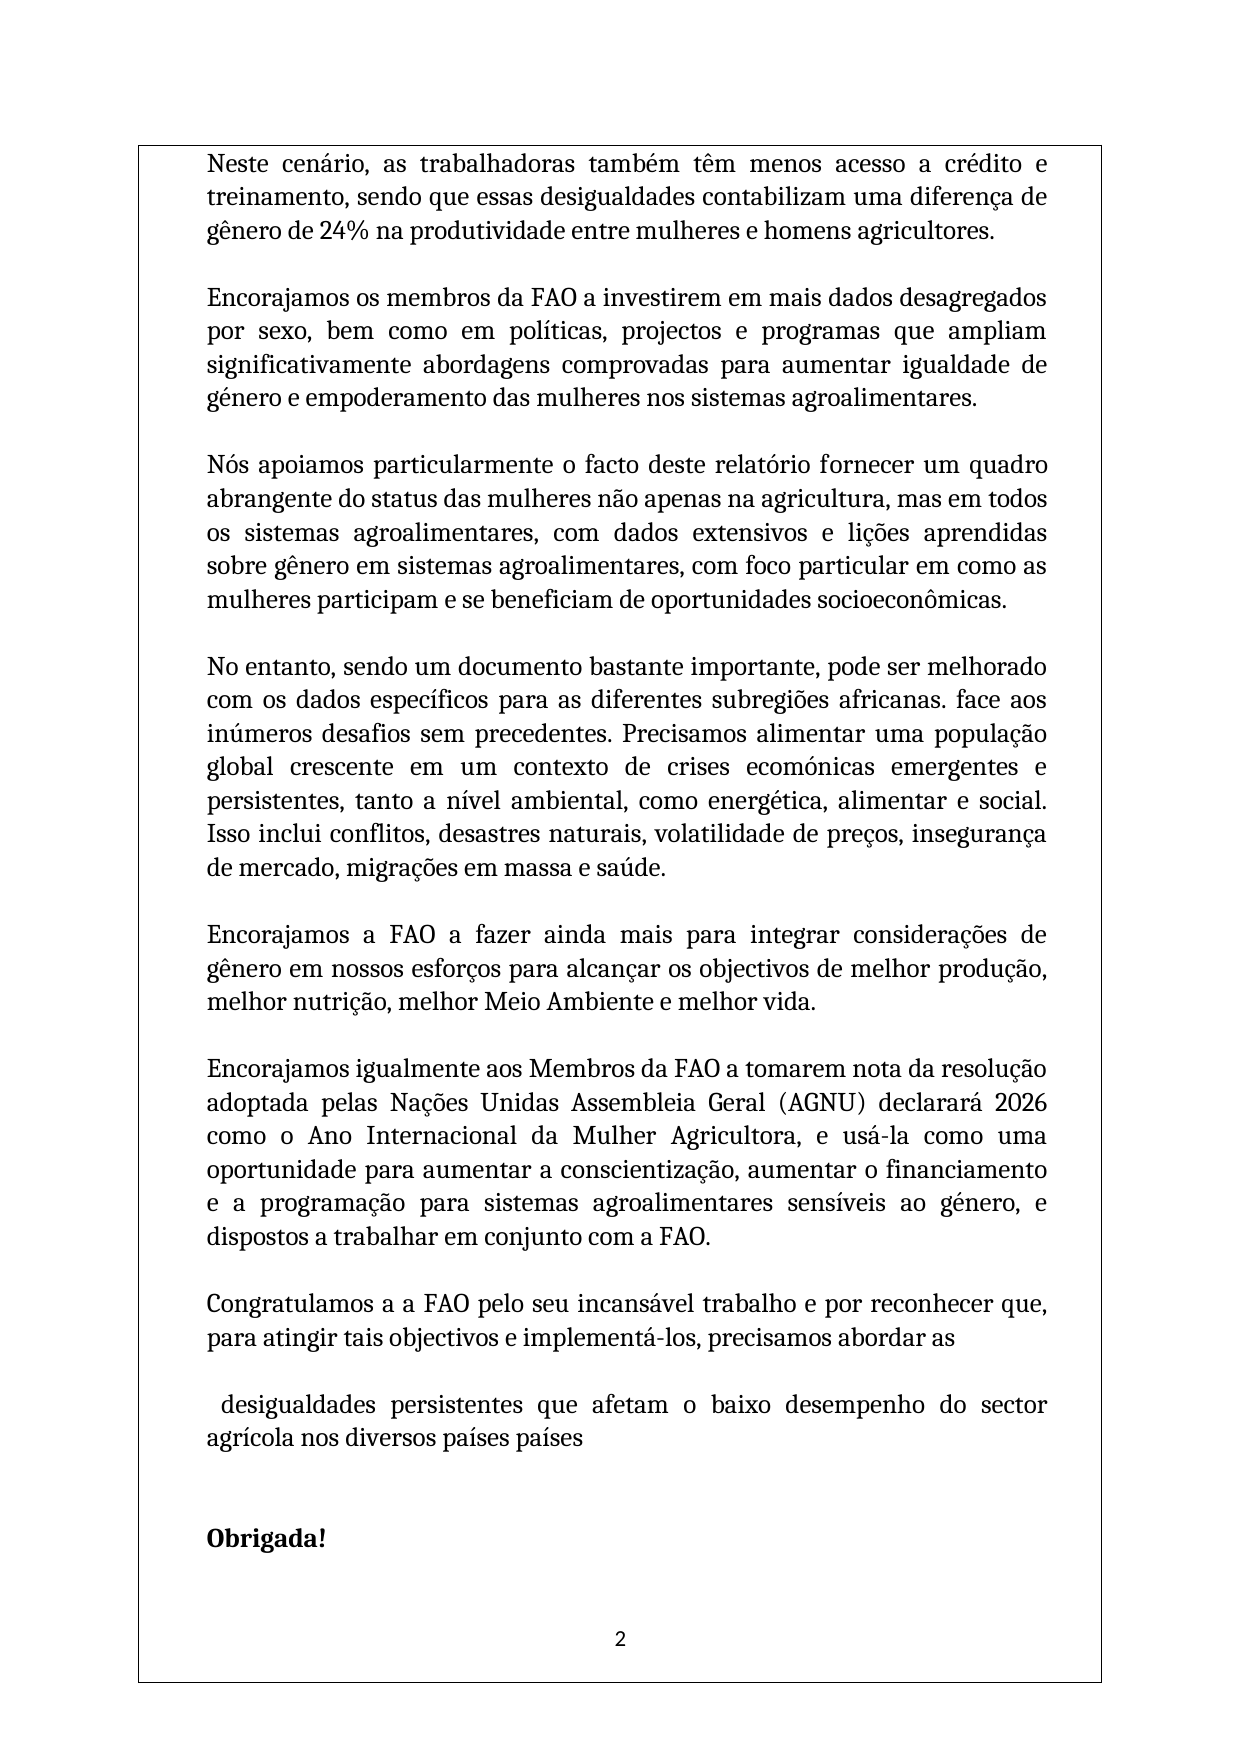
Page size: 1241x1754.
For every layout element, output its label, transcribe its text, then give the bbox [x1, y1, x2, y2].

list No entanto, sendo um documento bastante importante, pode ser melhorado com os dados específicos para as diferentes subregiões africanas. face aos inúmeros desafios sem precedentes. Precisamos alimentar uma população global crescente em um contexto de crises ecomónicas emergentes e persistentes, tanto a nível ambiental, como energética, alimentar e social. Isso inclui conflitos, desastres naturais, volatilidade de preços, insegurança de mercado, migrações em massa e saúde. [207, 651, 1048, 883]
list Neste cenário, as trabalhadoras também têm menos acesso a crédito e treinamento, sendo que essas desigualdades contabilizam uma diferença de gênero de 24% na produtividade entre mulheres e homens agricultores. [207, 148, 1048, 246]
text Obrigada! [207, 1523, 1048, 1554]
list Encorajamos a FAO a fazer ainda mais para integrar considerações de gênero em nossos esforços para alcançar os objectivos de melhor produção, melhor nutrição, melhor Meio Ambiente e melhor vida. [207, 919, 1048, 1017]
list Encorajamos igualmente aos Membros da FAO a tomarem nota da resolução adoptada pelas Nações Unidas Assembleia Geral (AGNU) declarará 2026 como o Ano Internacional da Mulher Agricultora, e usá-la como uma oportunidade para aumentar a conscientização, aumentar o financiamento e a programação para sistemas agroalimentares sensíveis ao género, e dispostos a trabalhar em conjunto com a FAO. [207, 1053, 1048, 1252]
list Congratulamos a a FAO pelo seu incansável trabalho e por reconhecer que, para atingir tais objectivos e implementá-los, precisamos abordar as [207, 1288, 1048, 1353]
list Nós apoiamos particularmente o facto deste relatório fornecer um quadro abrangente do status das mulheres não apenas na agricultura, mas em todos os sistemas agroalimentares, com dados extensivos e lições aprendidas sobre gênero em sistemas agroalimentares, com foco particular em como as mulheres participam e se beneficiam de oportunidades socioeconômicas. [207, 449, 1048, 615]
list desigualdades persistentes que afetam o baixo desempenho do sector agrícola nos diversos países países [207, 1389, 1048, 1453]
text Encorajamos os membros da FAO a investirem em mais dados desagregados por sexo, bem como em políticas, projectos e programas que ampliam significativamente abordagens comprovadas para aumentar igualdade de género e empoderamento das mulheres nos sistemas agroalimentares. [207, 282, 1048, 413]
